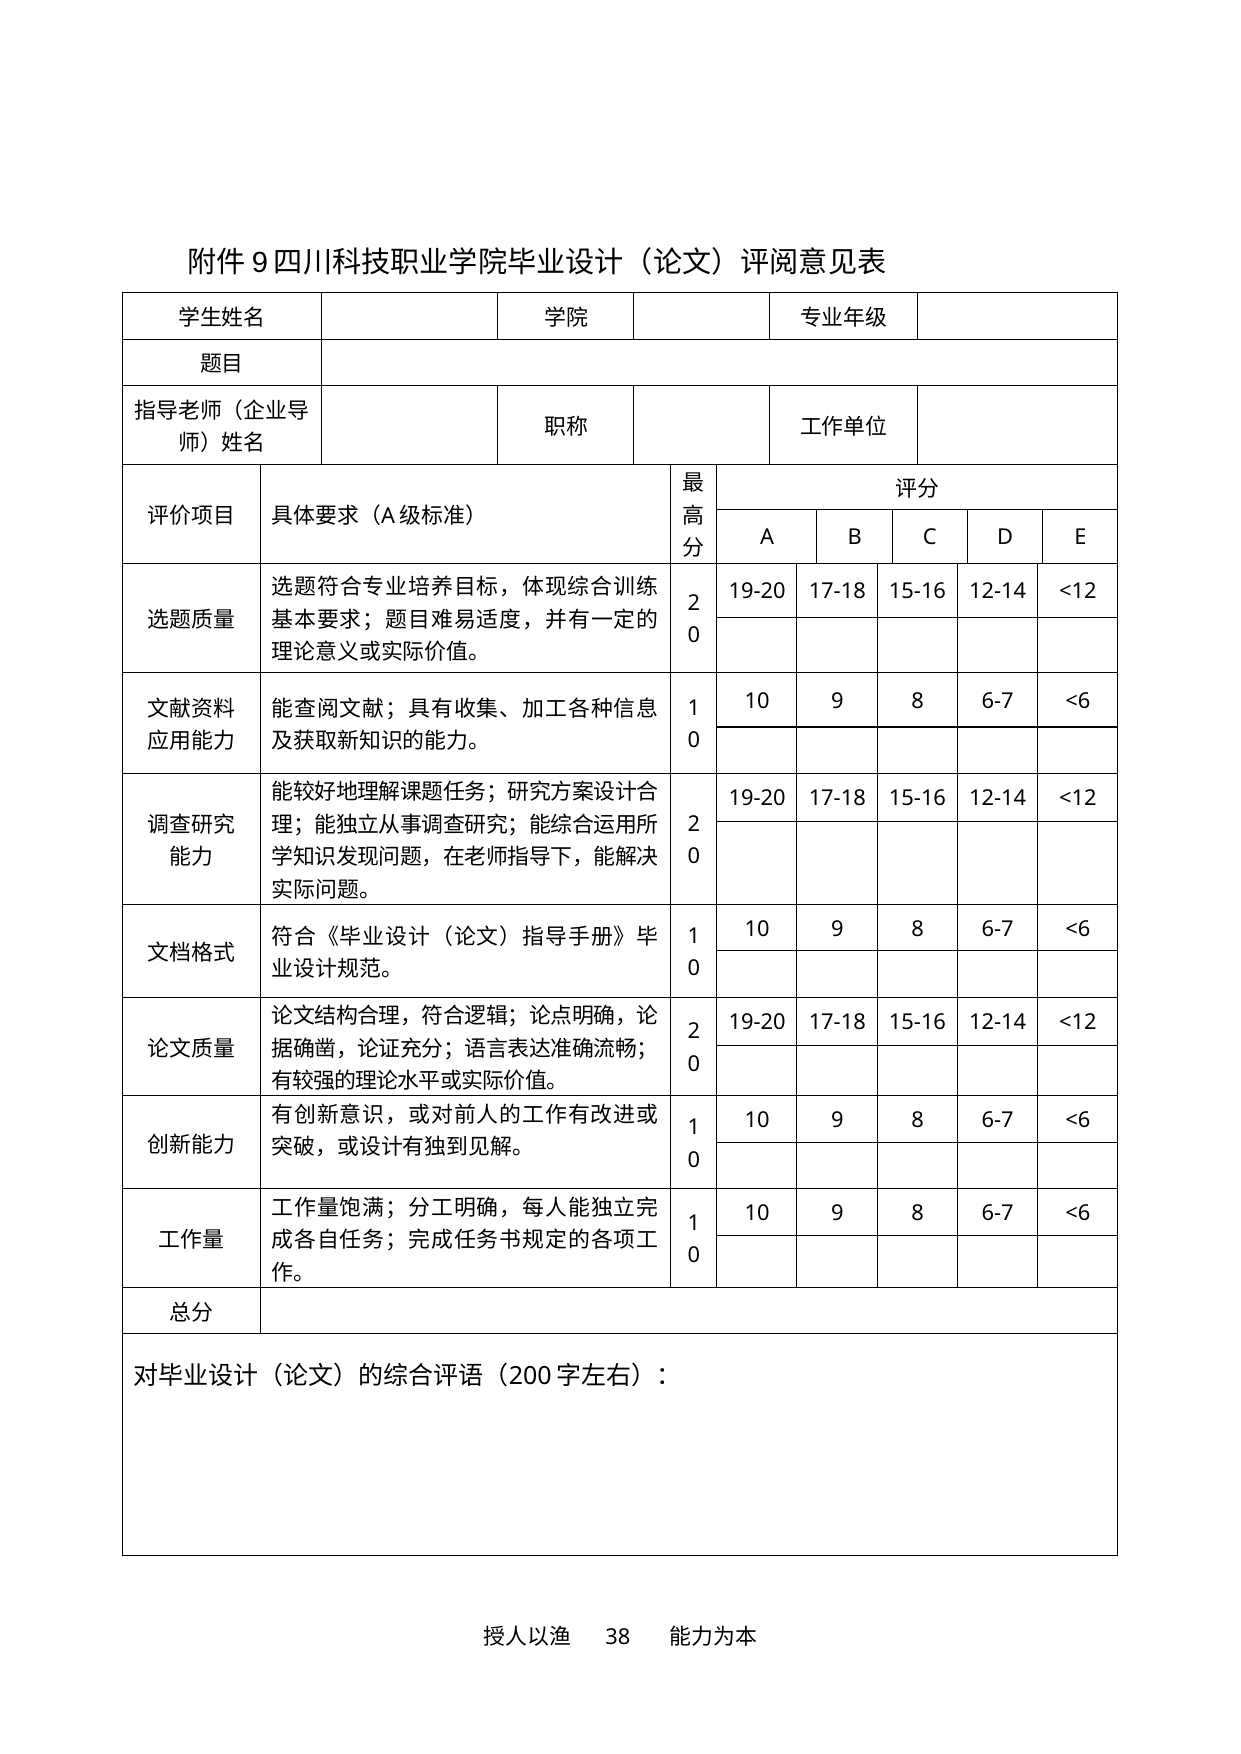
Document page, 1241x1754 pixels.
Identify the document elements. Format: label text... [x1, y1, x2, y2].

table_cell 12-14 [958, 564, 1037, 617]
table_cell [1038, 1143, 1117, 1188]
table_header [322, 293, 497, 338]
table_cell 指导老师（企业导师）姓名 [123, 386, 321, 464]
table_cell 8 [878, 1189, 957, 1235]
table_cell <6 [1038, 1096, 1117, 1142]
table_cell [797, 822, 877, 904]
table_cell 6-7 [958, 1096, 1037, 1142]
table_cell [878, 1143, 957, 1188]
table_cell 总分 [123, 1288, 260, 1333]
table_cell 选题质量 [123, 564, 260, 672]
table_cell [322, 386, 497, 464]
table_cell 职称 [498, 386, 633, 464]
table_cell [1038, 1236, 1117, 1287]
table_cell 9 [797, 673, 877, 726]
table_cell [958, 1143, 1037, 1188]
table_cell 文献资料 应用能力 [123, 673, 260, 773]
table_cell [261, 1288, 1117, 1333]
table_cell 6-7 [958, 673, 1037, 726]
table_cell 8 [878, 673, 957, 726]
table_cell [1038, 618, 1117, 672]
table_cell <6 [1038, 1189, 1117, 1235]
table_cell 8 [878, 905, 957, 950]
table_cell <6 [1038, 905, 1117, 950]
table_cell 8 [878, 1096, 957, 1142]
table_cell [958, 951, 1037, 997]
table_cell B [817, 510, 892, 562]
table_cell [717, 951, 796, 997]
table_cell 10 [717, 1189, 796, 1235]
table_cell 10 [717, 673, 796, 726]
table_cell 题目 [123, 340, 321, 385]
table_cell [123, 1334, 1117, 1555]
table_cell 10 [717, 905, 796, 950]
table_cell 15-16 [878, 998, 957, 1044]
table_cell 调查研究 能力 [123, 774, 260, 904]
table_cell 19-20 [717, 564, 796, 617]
table_cell 6-7 [958, 1189, 1037, 1235]
table_cell 9 [797, 1096, 877, 1142]
table_cell 创新能力 [123, 1096, 260, 1188]
table_cell A [717, 510, 816, 562]
table_cell [717, 822, 796, 904]
table_cell [878, 1046, 957, 1095]
table_cell D [968, 510, 1042, 562]
table_cell 论文结构合理，符合逻辑；论点明确，论据确凿，论证充分；语言表达准确流畅；有较强的理论水平或实际价值。 [261, 998, 670, 1095]
table_cell 选题符合专业培养目标，体现综合训练基本要求；题目难易适度，并有一定的理论意义或实际价值。 [261, 564, 670, 672]
table_cell 15-16 [878, 564, 957, 617]
table_cell <6 [1038, 673, 1117, 726]
table_cell 12-14 [958, 998, 1037, 1044]
table_cell 文档格式 [123, 905, 260, 997]
table_cell [958, 822, 1037, 904]
table_cell [918, 386, 1117, 464]
table_cell [717, 1143, 796, 1188]
table_header 学生姓名 [123, 293, 321, 338]
table_cell 符合《毕业设计（论文）指导手册》毕业设计规范。 [261, 905, 670, 997]
table_cell 20 [671, 564, 716, 672]
table_cell 工作量饱满；分工明确，每人能独立完成各自任务；完成任务书规定的各项工作。 [261, 1189, 670, 1287]
table_cell [797, 1046, 877, 1095]
table_cell [717, 728, 796, 773]
table_cell 能查阅文献；具有收集、加工各种信息及获取新知识的能力。 [261, 673, 670, 773]
table_cell [797, 951, 877, 997]
table_cell [634, 386, 769, 464]
table_cell 10 [671, 1096, 716, 1188]
table_cell [958, 618, 1037, 672]
table_cell <12 [1038, 564, 1117, 617]
table_cell [1038, 1046, 1117, 1095]
table_cell [1038, 822, 1117, 904]
table_cell <12 [1038, 998, 1117, 1044]
table_cell [958, 1236, 1037, 1287]
table_cell 19-20 [717, 774, 796, 821]
table_cell 17-18 [797, 998, 877, 1044]
table_cell 9 [797, 905, 877, 950]
table_cell 有创新意识，或对前人的工作有改进或突破，或设计有独到见解。 [261, 1096, 670, 1188]
table_cell [1038, 728, 1117, 773]
table_cell 评分 [717, 465, 1117, 509]
table_cell 17-18 [797, 564, 877, 617]
table_cell 能较好地理解课题任务；研究方案设计合理；能独立从事调查研究；能综合运用所学知识发现问题，在老师指导下，能解决实际问题。 [261, 774, 670, 904]
table_cell C [893, 510, 967, 562]
table_cell 具体要求（A级标准） [261, 465, 670, 562]
table_cell 10 [671, 673, 716, 773]
table_cell [797, 728, 877, 773]
table_header 专业年级 [770, 293, 917, 338]
table_header 学院 [498, 293, 633, 338]
table_cell [797, 1143, 877, 1188]
text 附件9四川科技职业学院毕业设计（论文）评阅意见表 [187, 227, 1053, 292]
table_cell [797, 1236, 877, 1287]
table_cell 10 [717, 1096, 796, 1142]
table_cell <12 [1038, 774, 1117, 821]
table_cell 17-18 [797, 774, 877, 821]
table_cell 12-14 [958, 774, 1037, 821]
table_cell [878, 728, 957, 773]
table_cell [797, 618, 877, 672]
table_cell [322, 340, 1117, 385]
table_cell [878, 618, 957, 672]
table_cell [878, 822, 957, 904]
table_cell 工作量 [123, 1189, 260, 1287]
table_cell 20 [671, 774, 716, 904]
table_header [918, 293, 1117, 338]
table_header [634, 293, 769, 338]
table_cell [717, 1046, 796, 1095]
table_cell 6-7 [958, 905, 1037, 950]
table_cell 评价项目 [123, 465, 260, 562]
table_cell E [1043, 510, 1117, 562]
table_cell 工作单位 [770, 386, 917, 464]
table_cell 20 [671, 998, 716, 1095]
table_cell 10 [671, 905, 716, 997]
table_cell [878, 951, 957, 997]
table_cell [717, 1236, 796, 1287]
table_cell 论文质量 [123, 998, 260, 1095]
table_cell [958, 1046, 1037, 1095]
table_cell [717, 618, 796, 672]
table_cell 9 [797, 1189, 877, 1235]
table_cell [958, 728, 1037, 773]
table_cell 10 [671, 1189, 716, 1287]
table_cell 最 高 分 [671, 465, 716, 562]
table_cell 19-20 [717, 998, 796, 1044]
table_cell [878, 1236, 957, 1287]
table_cell 15-16 [878, 774, 957, 821]
table_cell [1038, 951, 1117, 997]
